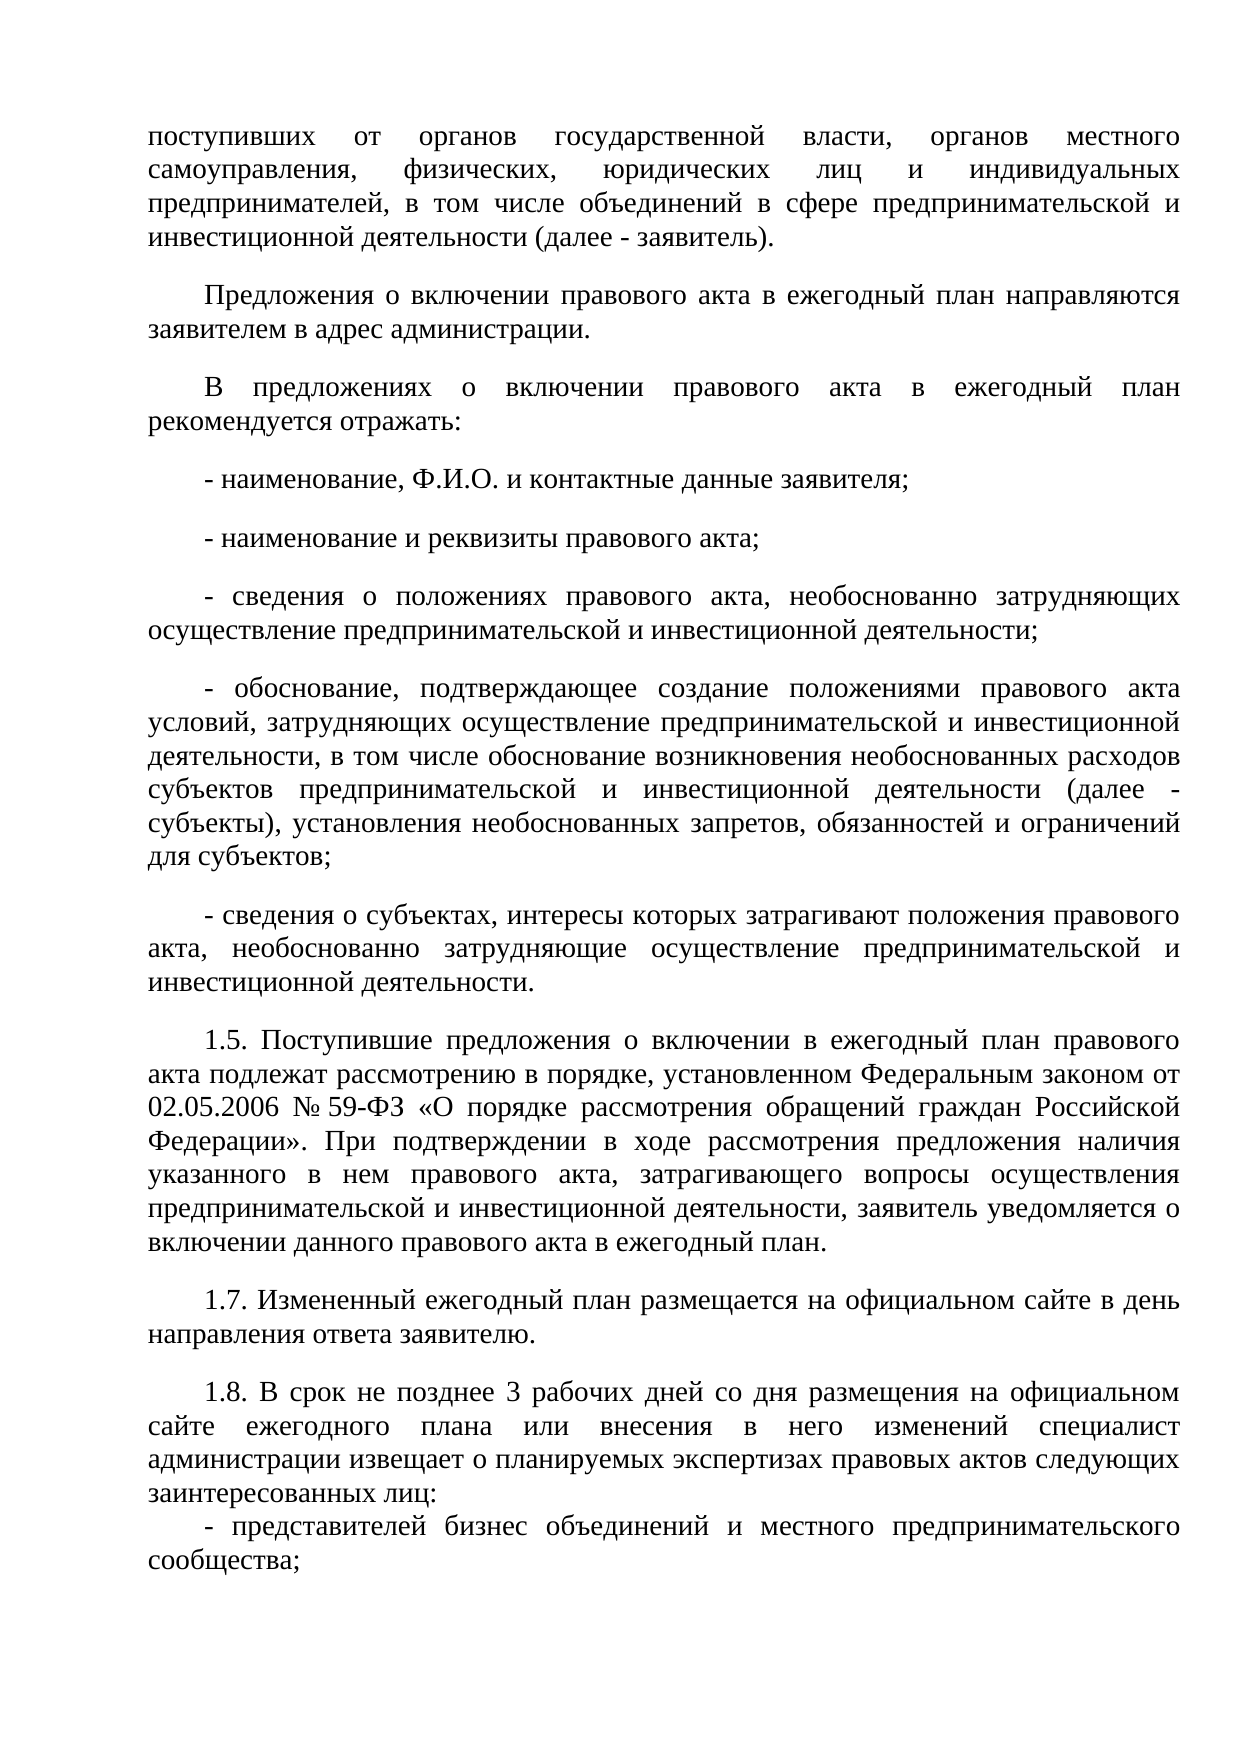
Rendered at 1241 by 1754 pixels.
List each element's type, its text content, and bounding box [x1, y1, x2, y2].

text В предложениях о включении правового акта в ежегодный план рекомендуется отражать: [148, 369, 1181, 436]
text - наименование и реквизиты правового акта; [148, 520, 1181, 553]
text Предложения о включении правового акта в ежегодный план направляются заявителем в адрес администрации. [148, 277, 1181, 344]
text - сведения о положениях правового акта, необоснованно затрудняющих осуществление предпринимательской и инвестиционной деятельности; [148, 578, 1181, 646]
text 1.8. В срок не позднее 3 рабочих дней со дня размещения на официальном сайте ежегодного плана или внесения в него изменений специалист администрации извещает о планируемых экспертизах правовых актов следующих заинтересованных лиц: [148, 1374, 1181, 1508]
text - обоснование, подтверждающее создание положениями правового акта условий, затрудняющих осуществление предпринимательской и инвестиционной деятельности, в том числе обоснование возникновения необоснованных расходов субъектов предпринимательской и инвестиционной деятельности (далее - субъекты), установления необоснованных запретов, обязанностей и ограничений для субъектов; [148, 671, 1181, 872]
text - наименование, Ф.И.О. и контактные данные заявителя; [148, 461, 1181, 495]
text - представителей бизнес объединений и местного предпринимательского сообщества; [148, 1508, 1181, 1576]
text - сведения о субъектах, интересы которых затрагивают положения правового акта, необоснованно затрудняющие осуществление предпринимательской и инвестиционной деятельности. [148, 897, 1181, 997]
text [148, 118, 1181, 252]
text 1.5. Поступившие предложения о включении в ежегодный план правового акта подлежат рассмотрению в порядке, установленном Федеральным законом от 02.05.2006 № 59-ФЗ «О порядке рассмотрения обращений граждан Российской Федерации». При подтверждении в ходе рассмотрения предложения наличия указанного в нем правового акта, затрагивающего вопросы осуществления предпринимательской и инвестиционной деятельности, заявитель уведомляется о включении данного правового акта в ежегодный план. [148, 1022, 1181, 1257]
text 1.7. Измененный ежегодный план размещается на официальном сайте в день направления ответа заявителю. [148, 1282, 1181, 1349]
